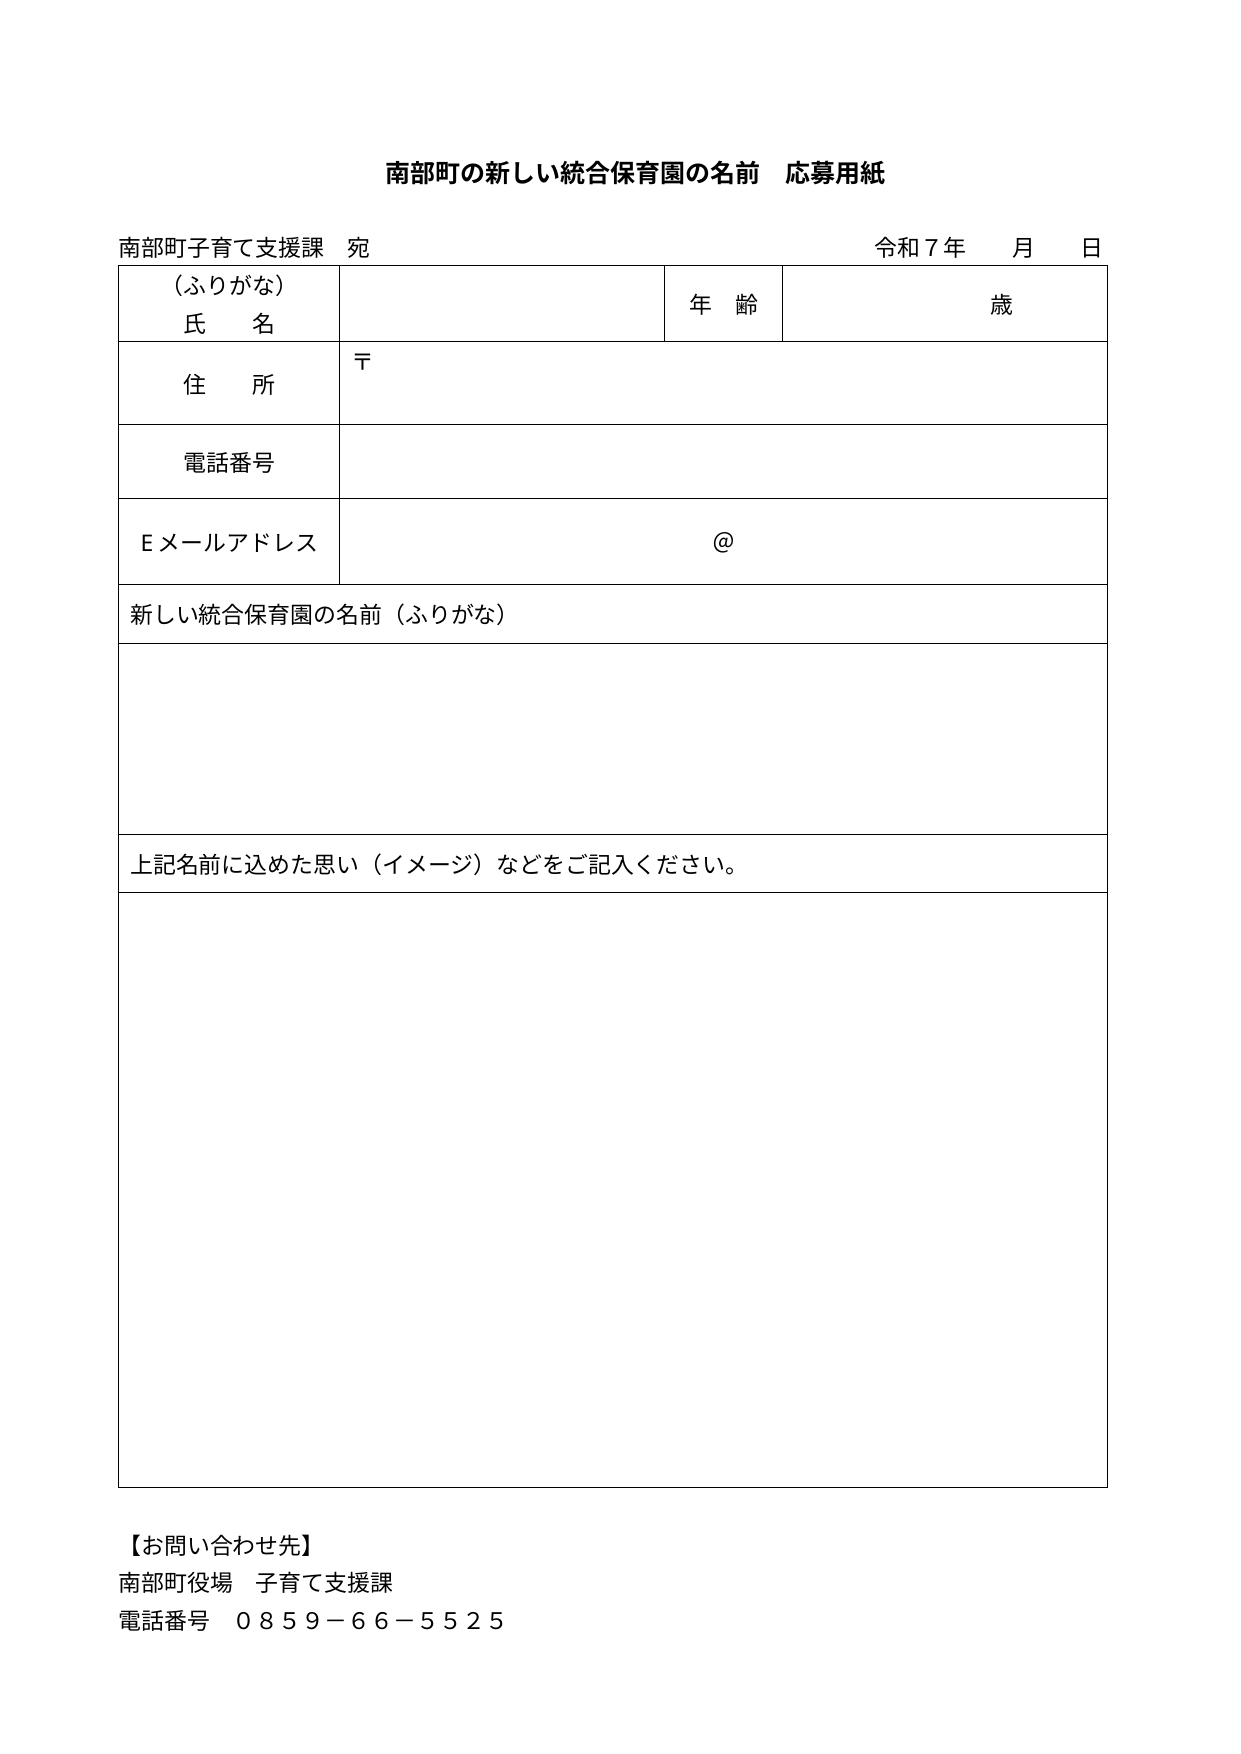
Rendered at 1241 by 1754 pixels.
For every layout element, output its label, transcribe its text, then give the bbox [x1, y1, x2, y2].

text 電話番号 ０８５９－６６－５５２５ [118, 1601, 1152, 1638]
table_cell 電話番号 [119, 425, 339, 498]
text 南部町子育て支援課 宛 令和７年 月 日 [118, 227, 1152, 265]
table_cell 上記名前に込めた思い（イメージ）などをご記入ください。 [119, 835, 1107, 892]
table_cell Eメールアドレス [119, 499, 339, 584]
table_header 年 齢 [665, 266, 782, 341]
table_cell 新しい統合保育園の名前（ふりがな） [119, 585, 1107, 643]
table_cell 〒 [340, 342, 1107, 424]
table_cell [340, 425, 1107, 498]
table_cell [119, 893, 1107, 1487]
text 南部町の新しい統合保育園の名前 応募用紙 [118, 152, 1152, 190]
table_cell [119, 644, 1107, 834]
table_cell ＠ [340, 499, 1107, 584]
table_header [340, 266, 664, 341]
text 南部町役場 子育て支援課 [118, 1563, 1152, 1601]
table_header （ふりがな） 氏 名 [119, 266, 339, 341]
table_header 歳 [783, 266, 1107, 341]
table_cell 住 所 [119, 342, 339, 424]
text 【お問い合わせ先】 [118, 1526, 1152, 1563]
